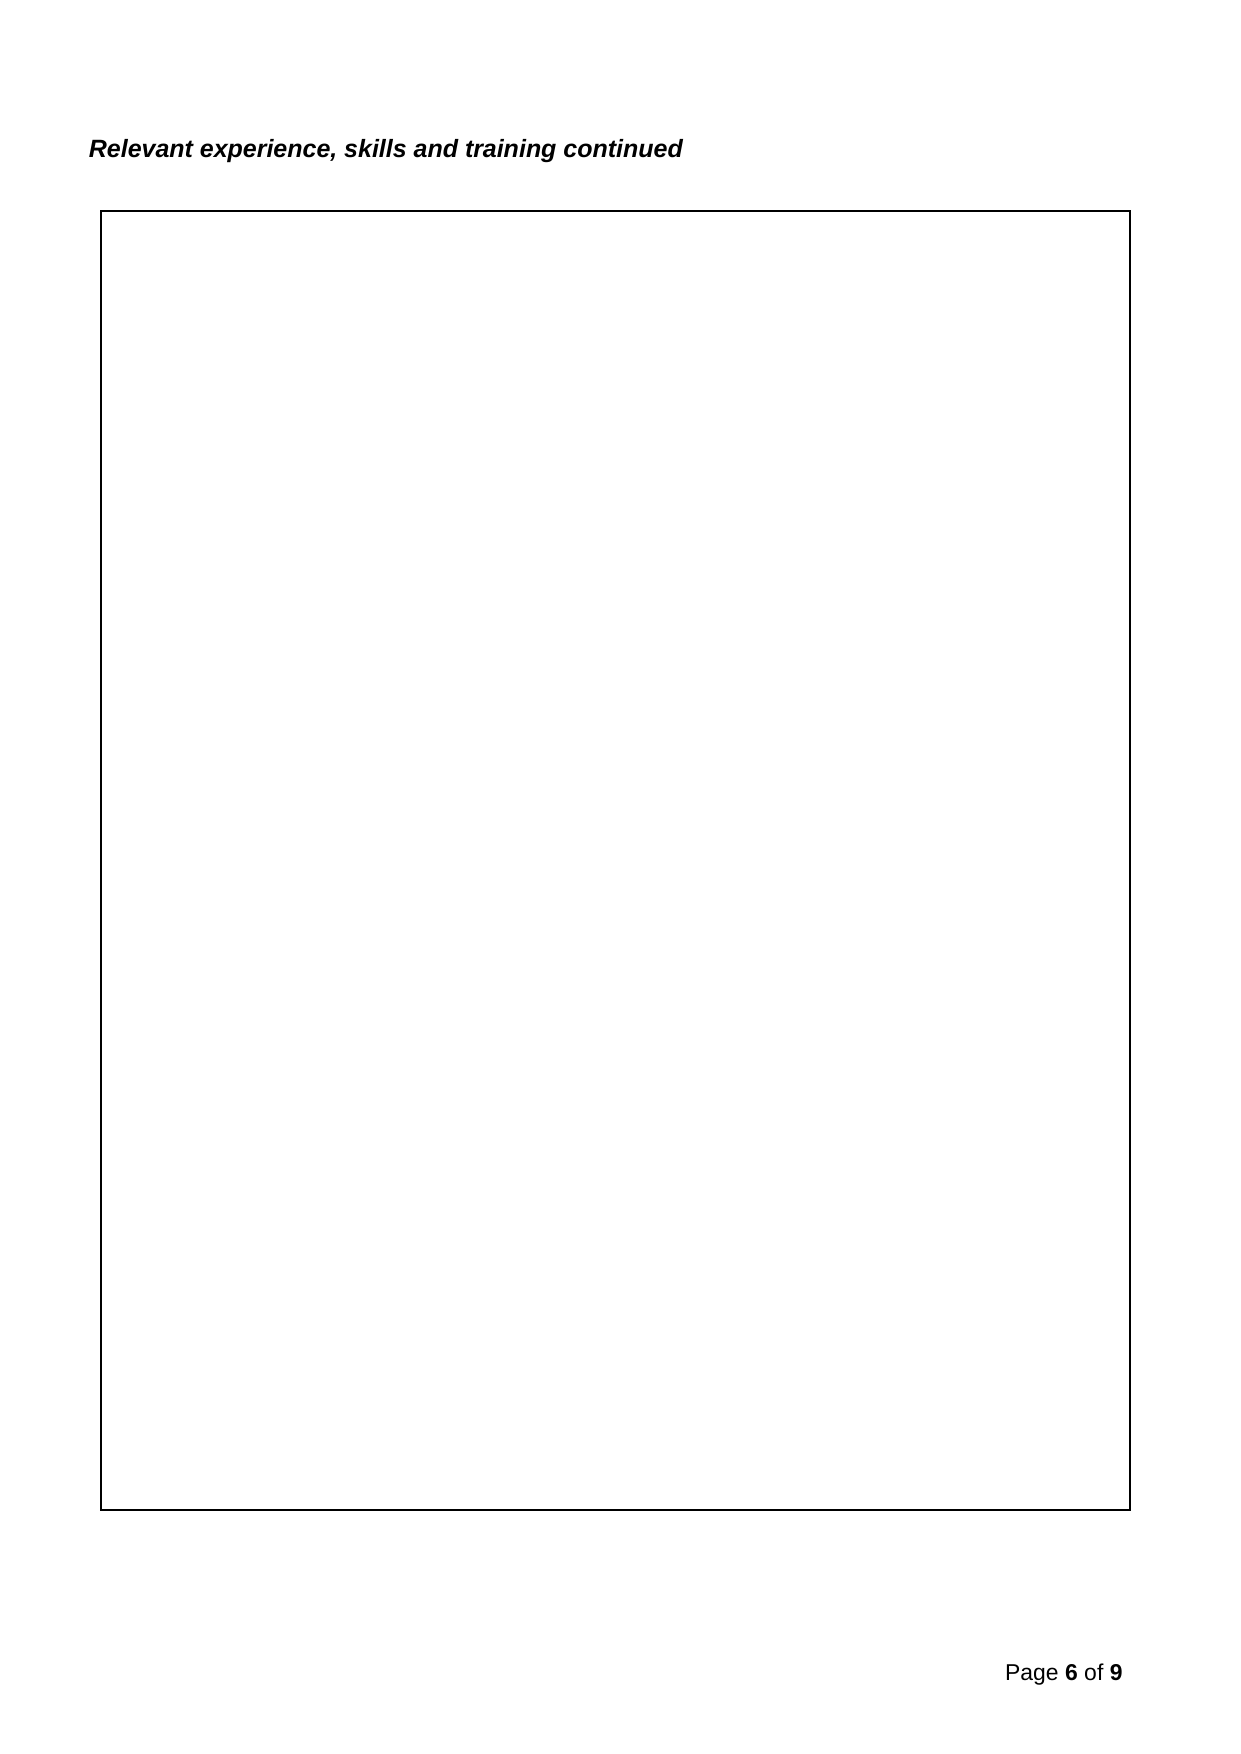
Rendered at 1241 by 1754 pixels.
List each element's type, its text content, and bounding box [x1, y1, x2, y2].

text Relevant experience, skills and training continued [89, 133, 1122, 162]
table_header [102, 212, 1129, 1509]
